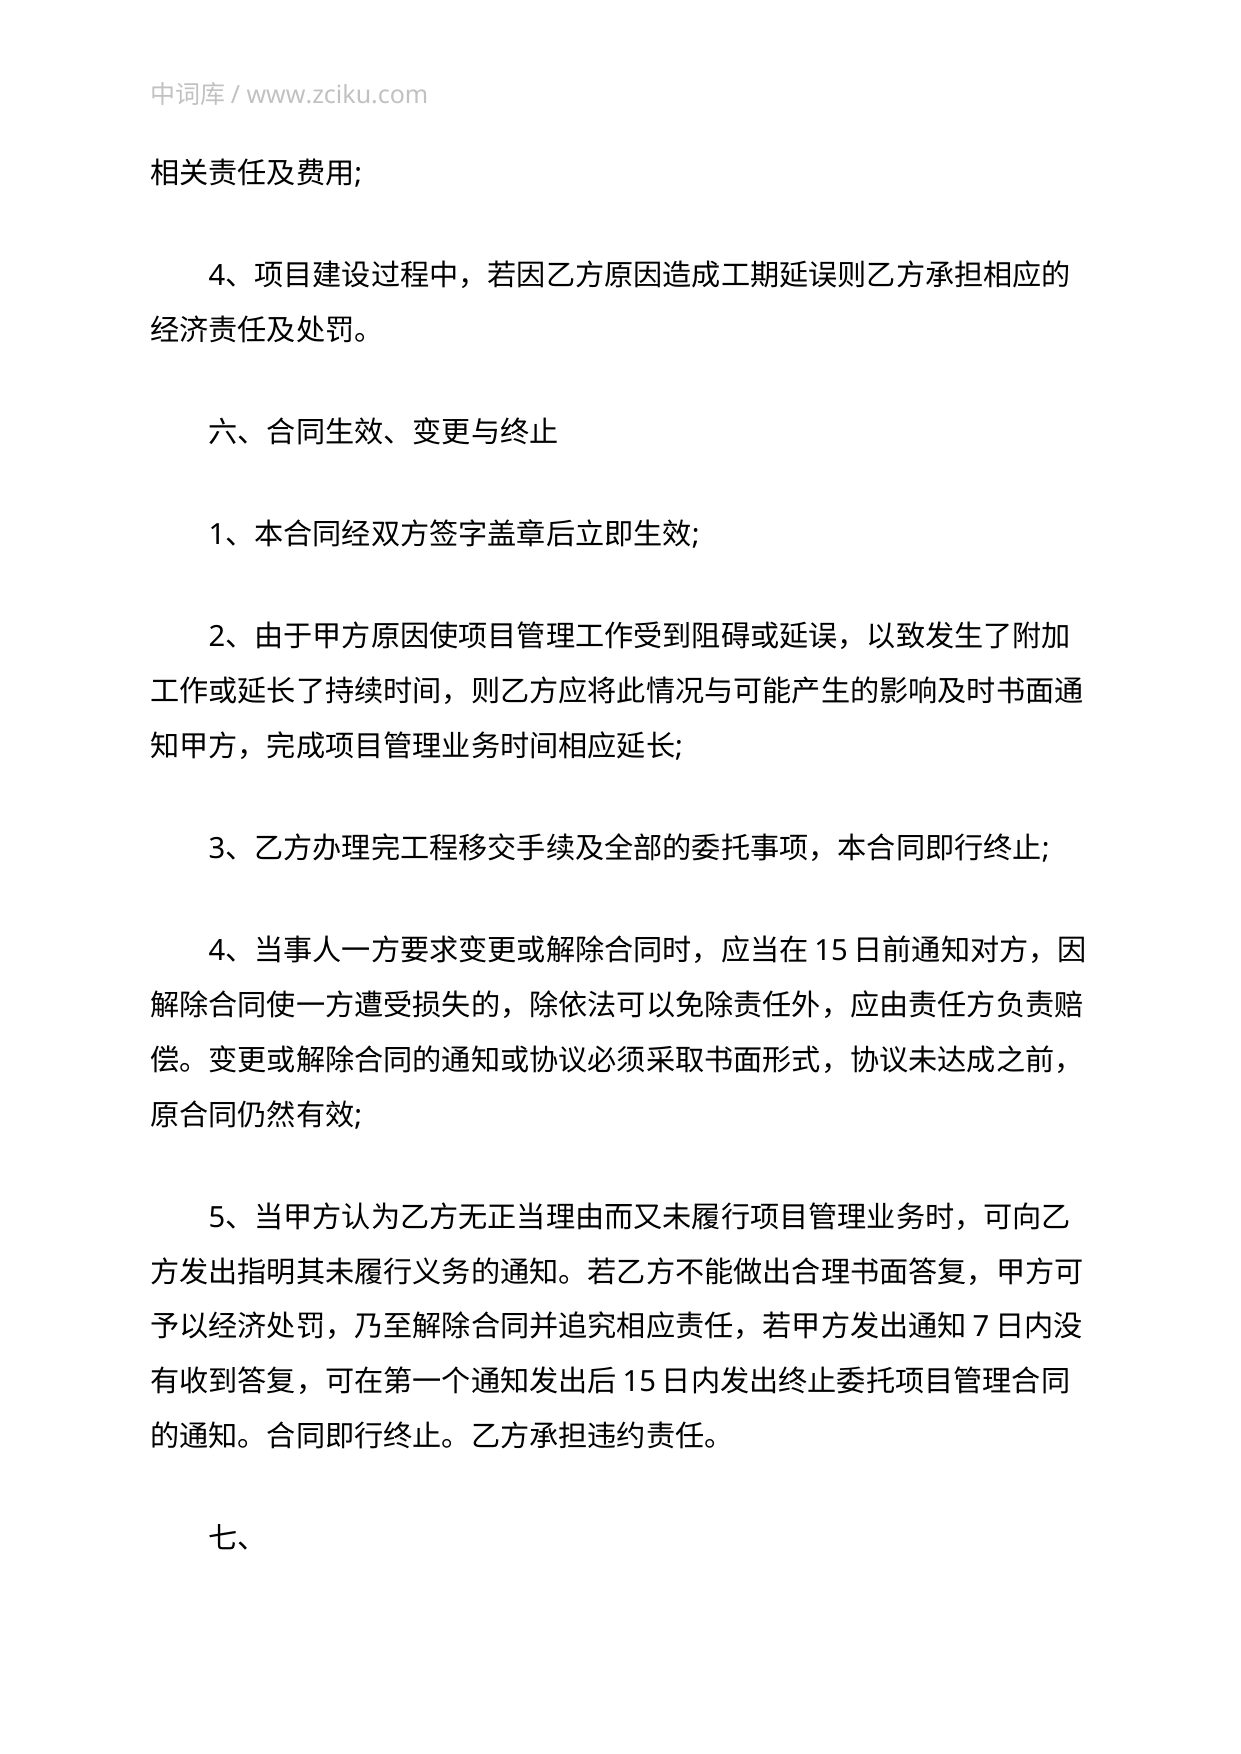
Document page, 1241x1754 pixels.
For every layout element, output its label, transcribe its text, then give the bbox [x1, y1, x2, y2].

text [150, 150, 1090, 192]
text 3、乙方办理完工程移交手续及全部的委托事项，本合同即行终止; [150, 824, 1090, 867]
text 1、本合同经双方签字盖章后立即生效; [150, 511, 1090, 553]
text 4、项目建设过程中，若因乙方原因造成工期延误则乙方承担相应的经济责任及处罚。 [150, 252, 1090, 349]
text 六、合同生效、变更与终止 [150, 409, 1090, 451]
text 5、当甲方认为乙方无正当理由而又未履行项目管理业务时，可向乙方发出指明其未履行义务的通知。若乙方不能做出合理书面答复，甲方可予以经济处罚，乃至解除合同并追究相应责任，若甲方发出通知7日内没有收到答复，可在第一个通知发出后15日内发出终止委托项目管理合同的通知。合同即行终止。乙方承担违约责任。 [150, 1193, 1090, 1455]
text 4、当事人一方要求变更或解除合同时，应当在15日前通知对方，因解除合同使一方遭受损失的，除依法可以免除责任外，应由责任方负责赔偿。变更或解除合同的通知或协议必须采取书面形式，协议未达成之前，原合同仍然有效; [150, 926, 1090, 1133]
text 2、由于甲方原因使项目管理工作受到阻碍或延误，以致发生了附加工作或延长了持续时间，则乙方应将此情况与可能产生的影响及时书面通知甲方，完成项目管理业务时间相应延长; [150, 612, 1090, 765]
text 七、 [150, 1515, 1090, 1557]
